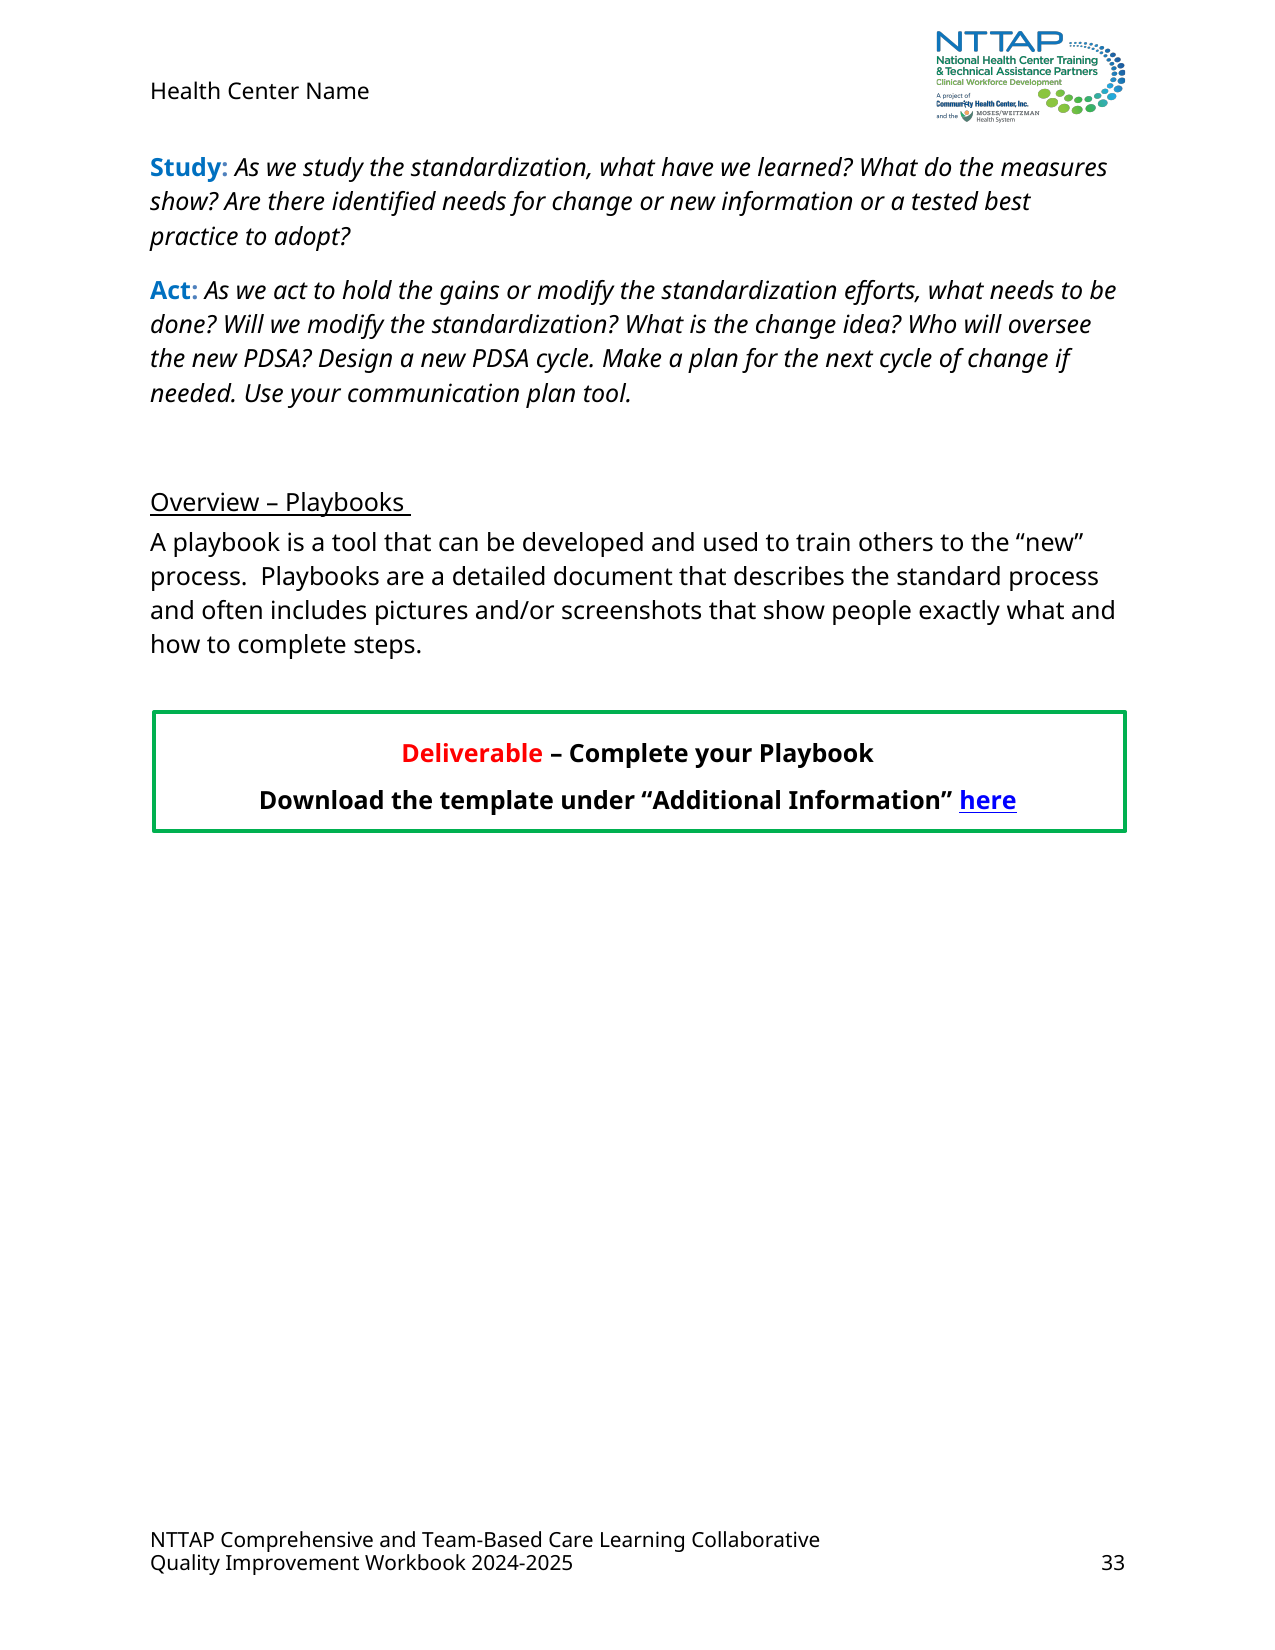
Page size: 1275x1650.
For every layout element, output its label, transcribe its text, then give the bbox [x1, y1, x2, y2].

text Download the template under “Additional Information” here [156, 783, 1123, 817]
text Deliverable – Complete your Playbook [156, 736, 1123, 770]
picture [936, 31, 1125, 123]
text Study: As we study the standardization, what have we learned? What do the measures show? Are there identified needs for change or new information or a tested best practice to adopt? [150, 150, 1125, 252]
text Act: As we act to hold the gains or modify the standardization efforts, what needs to be done? Will we modify the standardization? What is the change idea? Who will oversee the new PDSA? Design a new PDSA cycle. Make a plan for the next cycle of change if needed. Use your communication plan tool. [150, 273, 1125, 409]
text A playbook is a tool that can be developed and used to train others to the “new” process. Playbooks are a detailed document that describes the standard process and often includes pictures and/or screenshots that show people exactly what and how to complete steps. [150, 524, 1125, 660]
text Overview – Playbooks [150, 485, 1125, 519]
